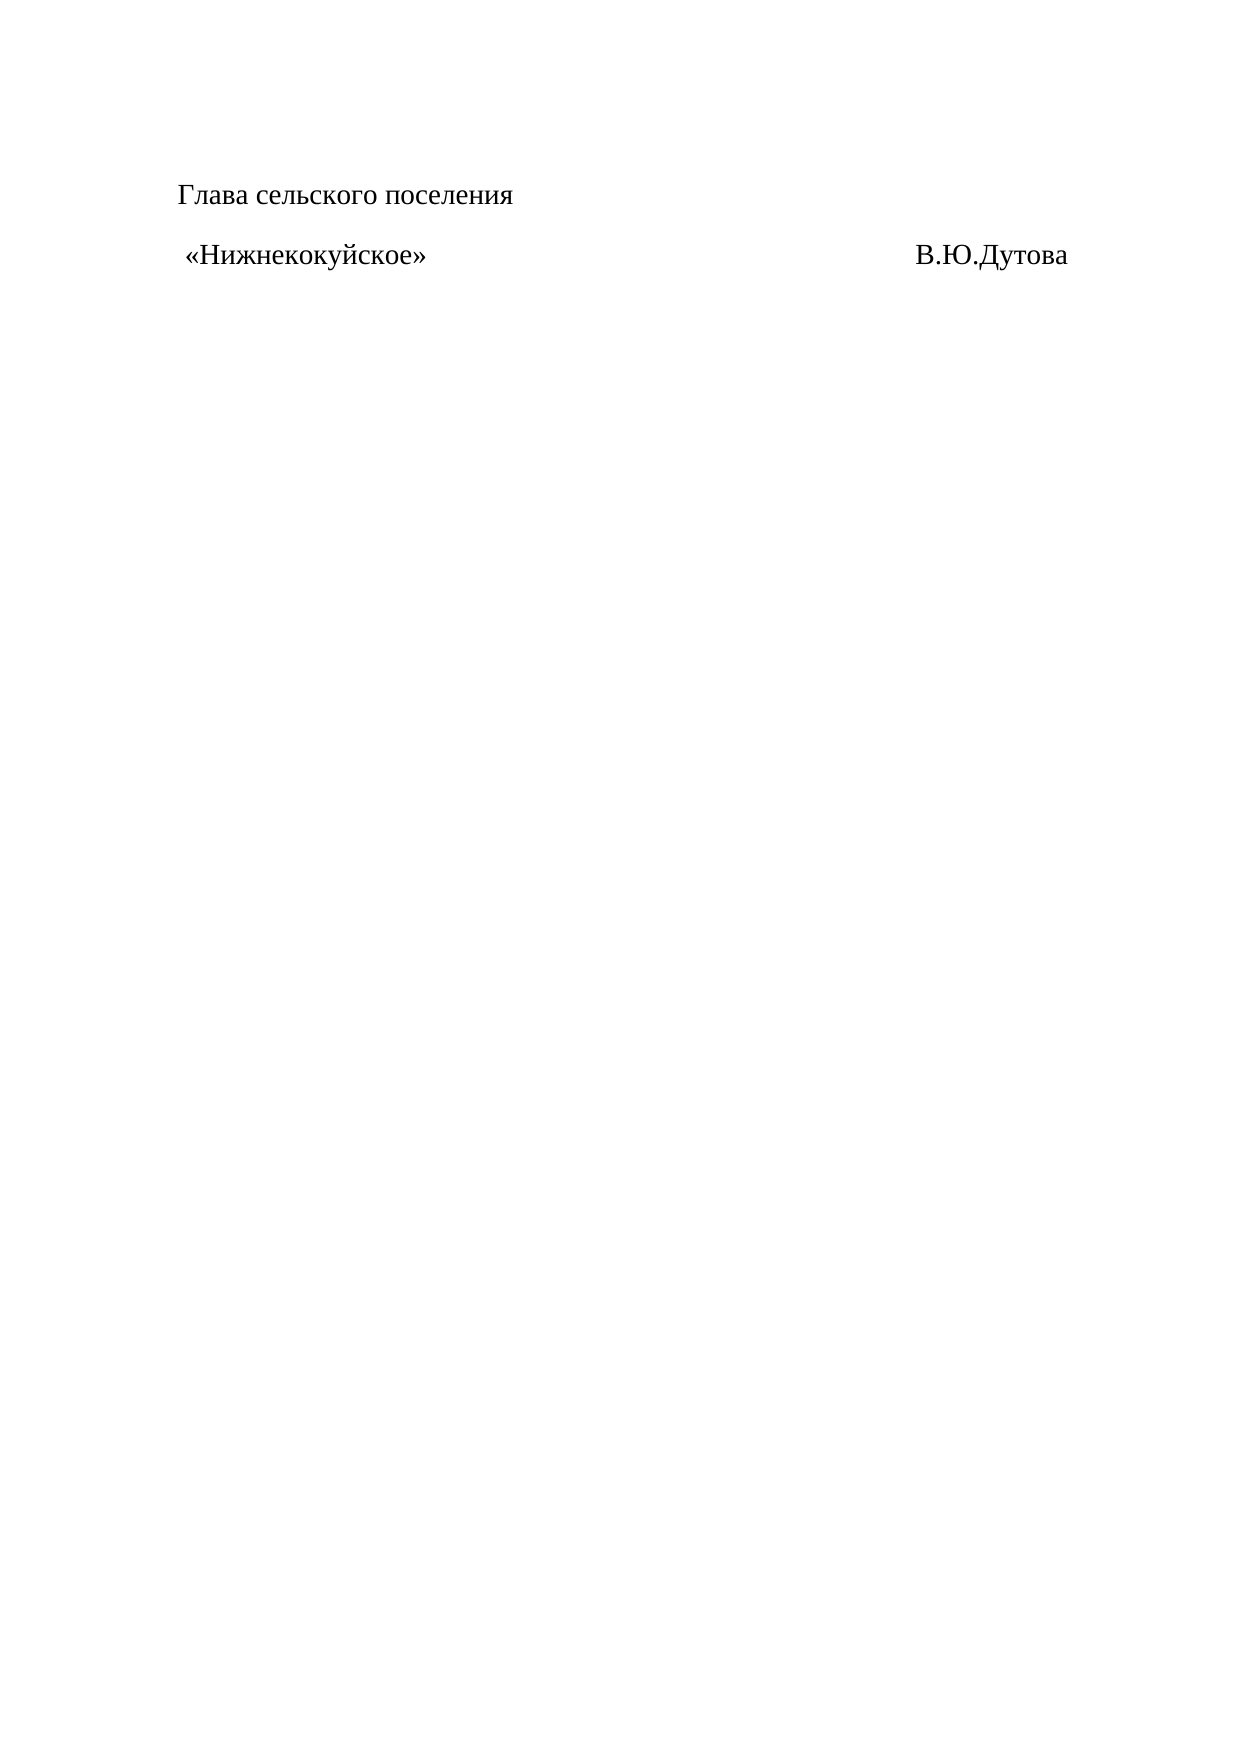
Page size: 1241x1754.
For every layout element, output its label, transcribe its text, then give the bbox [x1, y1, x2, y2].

text Глава сельского поселения [177, 177, 1152, 211]
text «Нижнекокуйское» В.Ю.Дутова [177, 237, 1152, 270]
